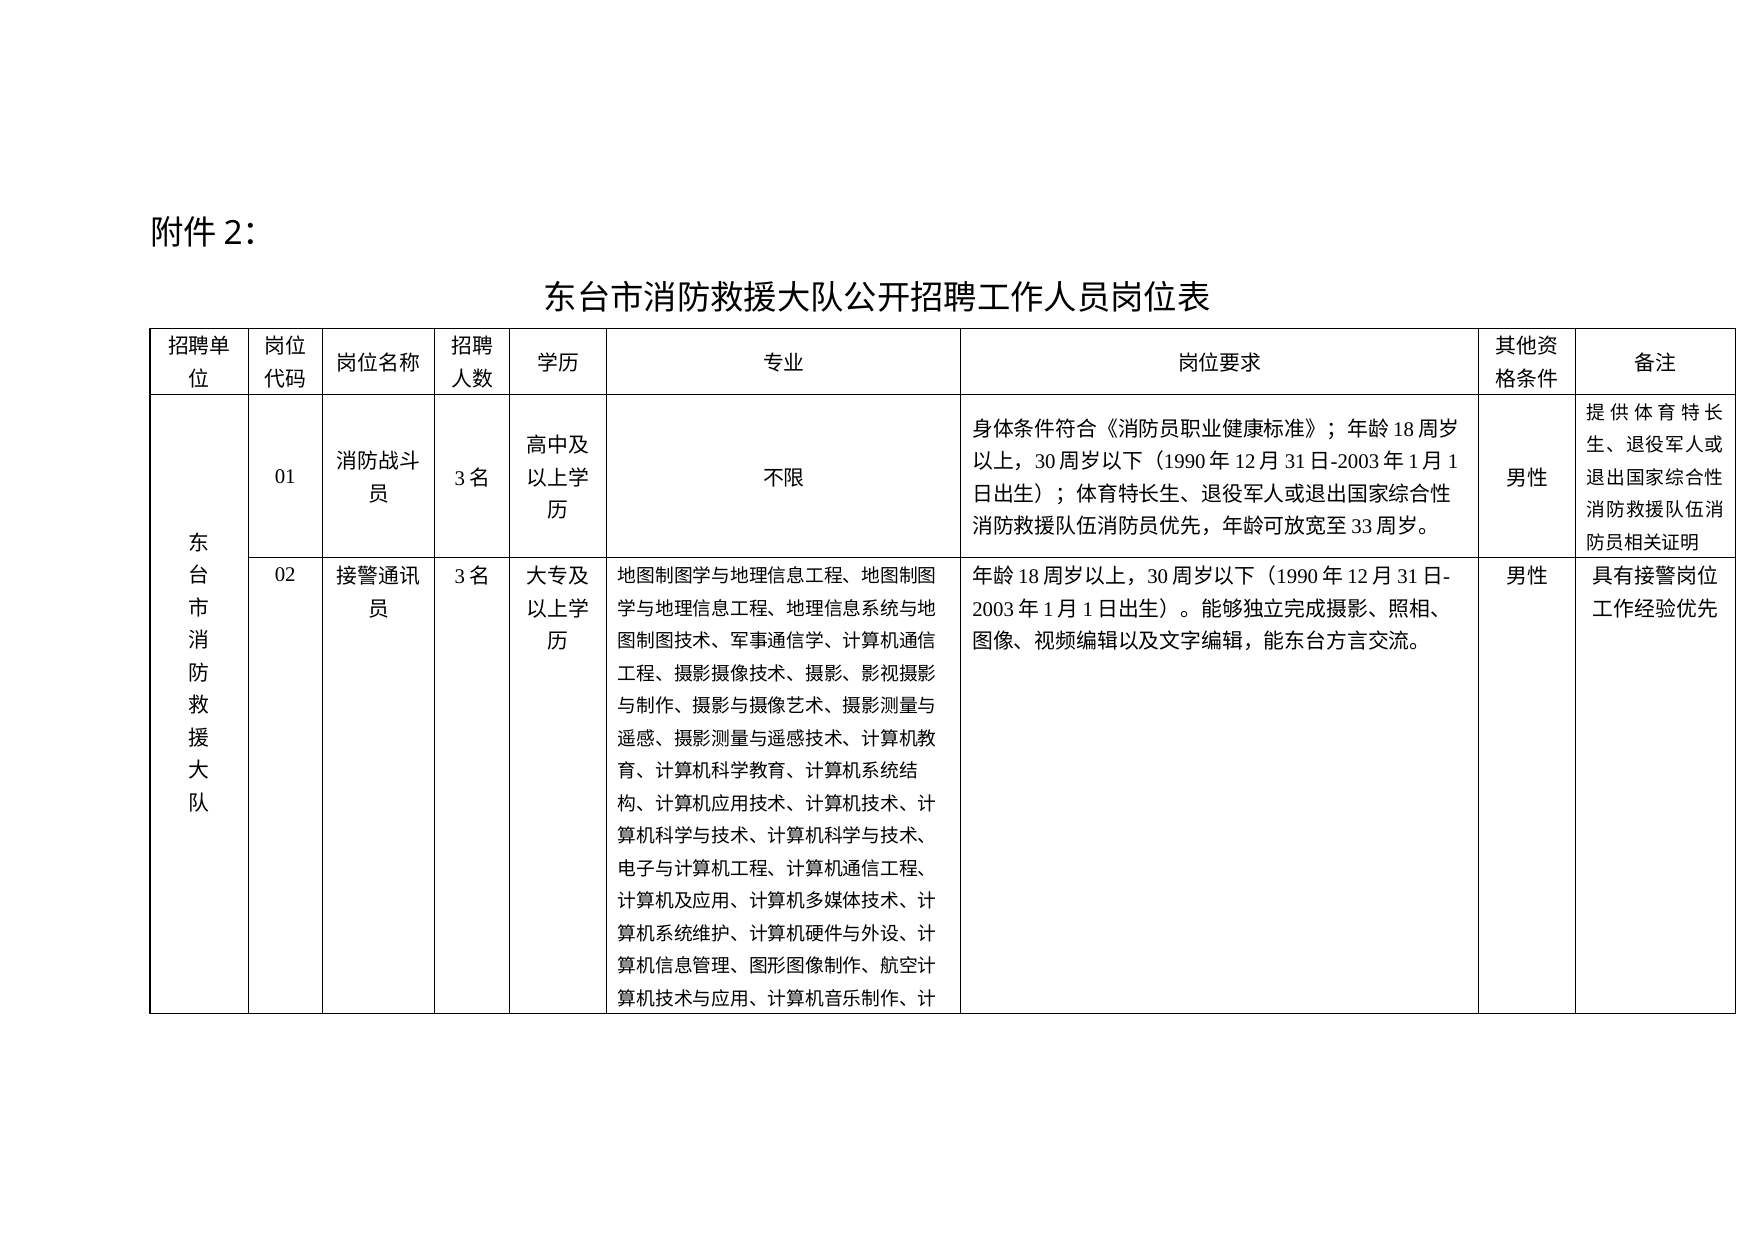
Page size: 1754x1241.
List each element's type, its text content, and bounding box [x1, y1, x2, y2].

table_cell 不限 [607, 395, 960, 557]
table_header 其他资格条件 [1479, 329, 1575, 394]
table_header 岗位代码 [249, 329, 322, 394]
text 附件2： [150, 198, 1604, 263]
table_cell 身体条件符合《消防员职业健康标准》；年龄18周岁以上，30周岁以下（1990年12月31日-2003年1月1日出生）；体育特长生、退役军人或退出国家综合性消防救援队伍消防员优先，年龄可放宽至33周岁。 [961, 395, 1478, 557]
text 东台市消防救援大队公开招聘工作人员岗位表 [150, 263, 1604, 328]
table_header 招聘单位 [151, 329, 248, 394]
table_cell 3名 [435, 558, 509, 1013]
table_header 岗位要求 [961, 329, 1478, 394]
table_cell 具有接警岗位工作经验优先 [1576, 558, 1735, 1013]
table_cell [607, 558, 960, 1013]
table_cell 3名 [435, 395, 509, 557]
table_header 备注 [1576, 329, 1735, 394]
table_cell 大专及以上学历 [510, 558, 606, 1013]
table_header 招聘人数 [435, 329, 509, 394]
table_cell 高中及以上学历 [510, 395, 606, 557]
table_cell 接警通讯员 [323, 558, 434, 1013]
table_cell 02 [249, 558, 322, 1013]
table_header 学历 [510, 329, 606, 394]
table_header 岗位名称 [323, 329, 434, 394]
table_cell 东 台 市 消 防 救 援 大 队 [151, 395, 248, 1013]
table_cell 01 [249, 395, 322, 557]
table_cell 提供体育特长生、退役军人或退出国家综合性消防救援队伍消防员相关证明 [1576, 395, 1735, 557]
table_cell 消防战斗员 [323, 395, 434, 557]
table_cell 男性 [1479, 558, 1575, 1013]
table_header 专业 [607, 329, 960, 394]
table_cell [961, 558, 1478, 1013]
table_cell 男性 [1479, 395, 1575, 557]
